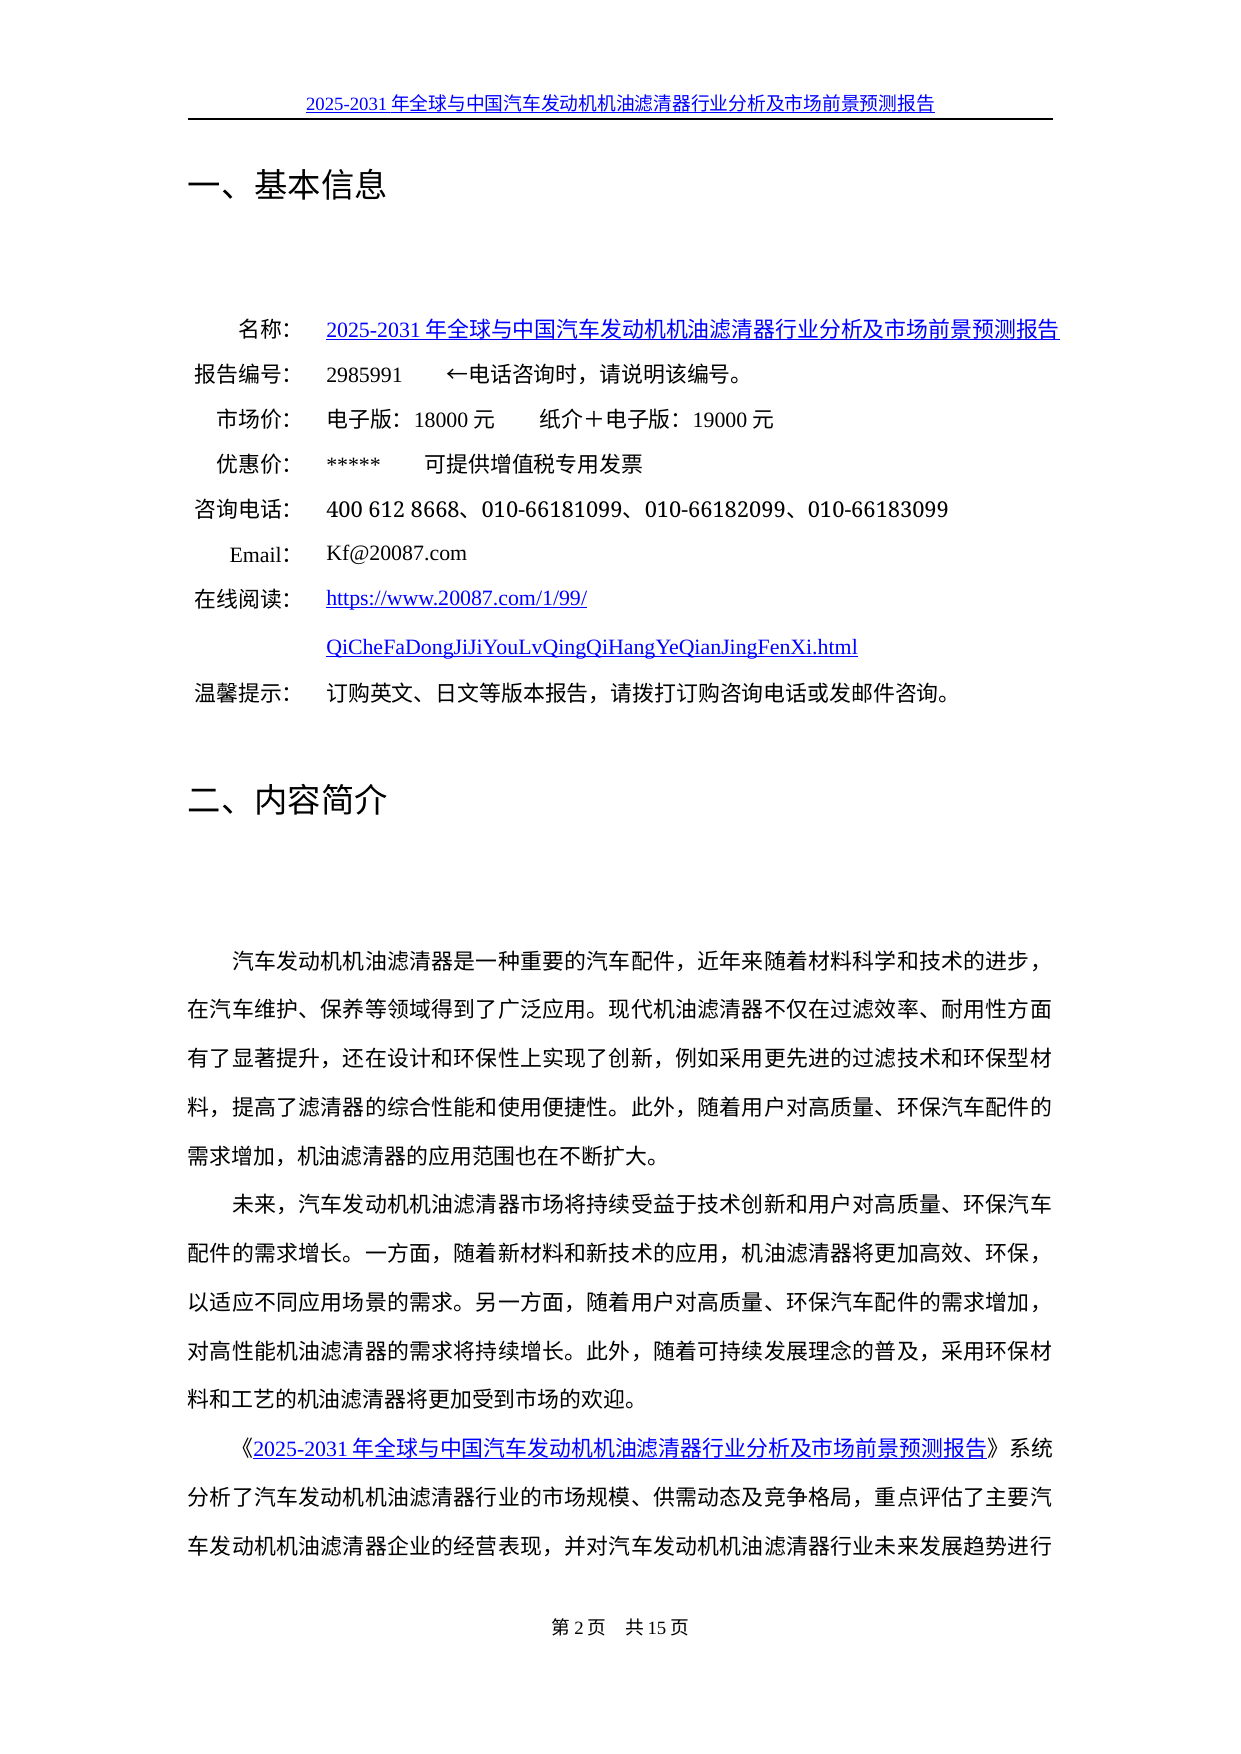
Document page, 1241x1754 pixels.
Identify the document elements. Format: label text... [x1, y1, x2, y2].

table_cell 电子版：18000 元 纸介＋电子版：19000 元 [315, 402, 1073, 447]
table_header 名称： [167, 312, 315, 357]
title 一、基本信息 [187, 150, 1053, 215]
title 二、内容简介 [187, 766, 1053, 831]
table_header 2025-2031年全球与中国汽车发动机机油滤清器行业分析及市场前景预测报告 [315, 312, 1073, 357]
table_cell 在线阅读： [167, 582, 315, 675]
table_cell 报告编号： [167, 357, 315, 402]
table_cell 温馨提示： [167, 675, 315, 720]
table_cell 订购英文、日文等版本报告，请拨打订购咨询电话或发邮件咨询。 [315, 675, 1073, 720]
table_cell 优惠价： [167, 447, 315, 492]
table_cell Email： [167, 537, 315, 582]
table_cell 2985991 ←电话咨询时，请说明该编号。 [315, 357, 1073, 402]
table_cell ***** 可提供增值税专用发票 [315, 447, 1073, 492]
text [187, 943, 1053, 1561]
table_cell [315, 582, 1073, 675]
table_cell 市场价： [167, 402, 315, 447]
table_cell 400 612 8668、010-66181099、010-66182099、010-66183099 [315, 492, 1073, 537]
table_cell 咨询电话： [167, 492, 315, 537]
table_cell Kf@20087.com [315, 537, 1073, 582]
